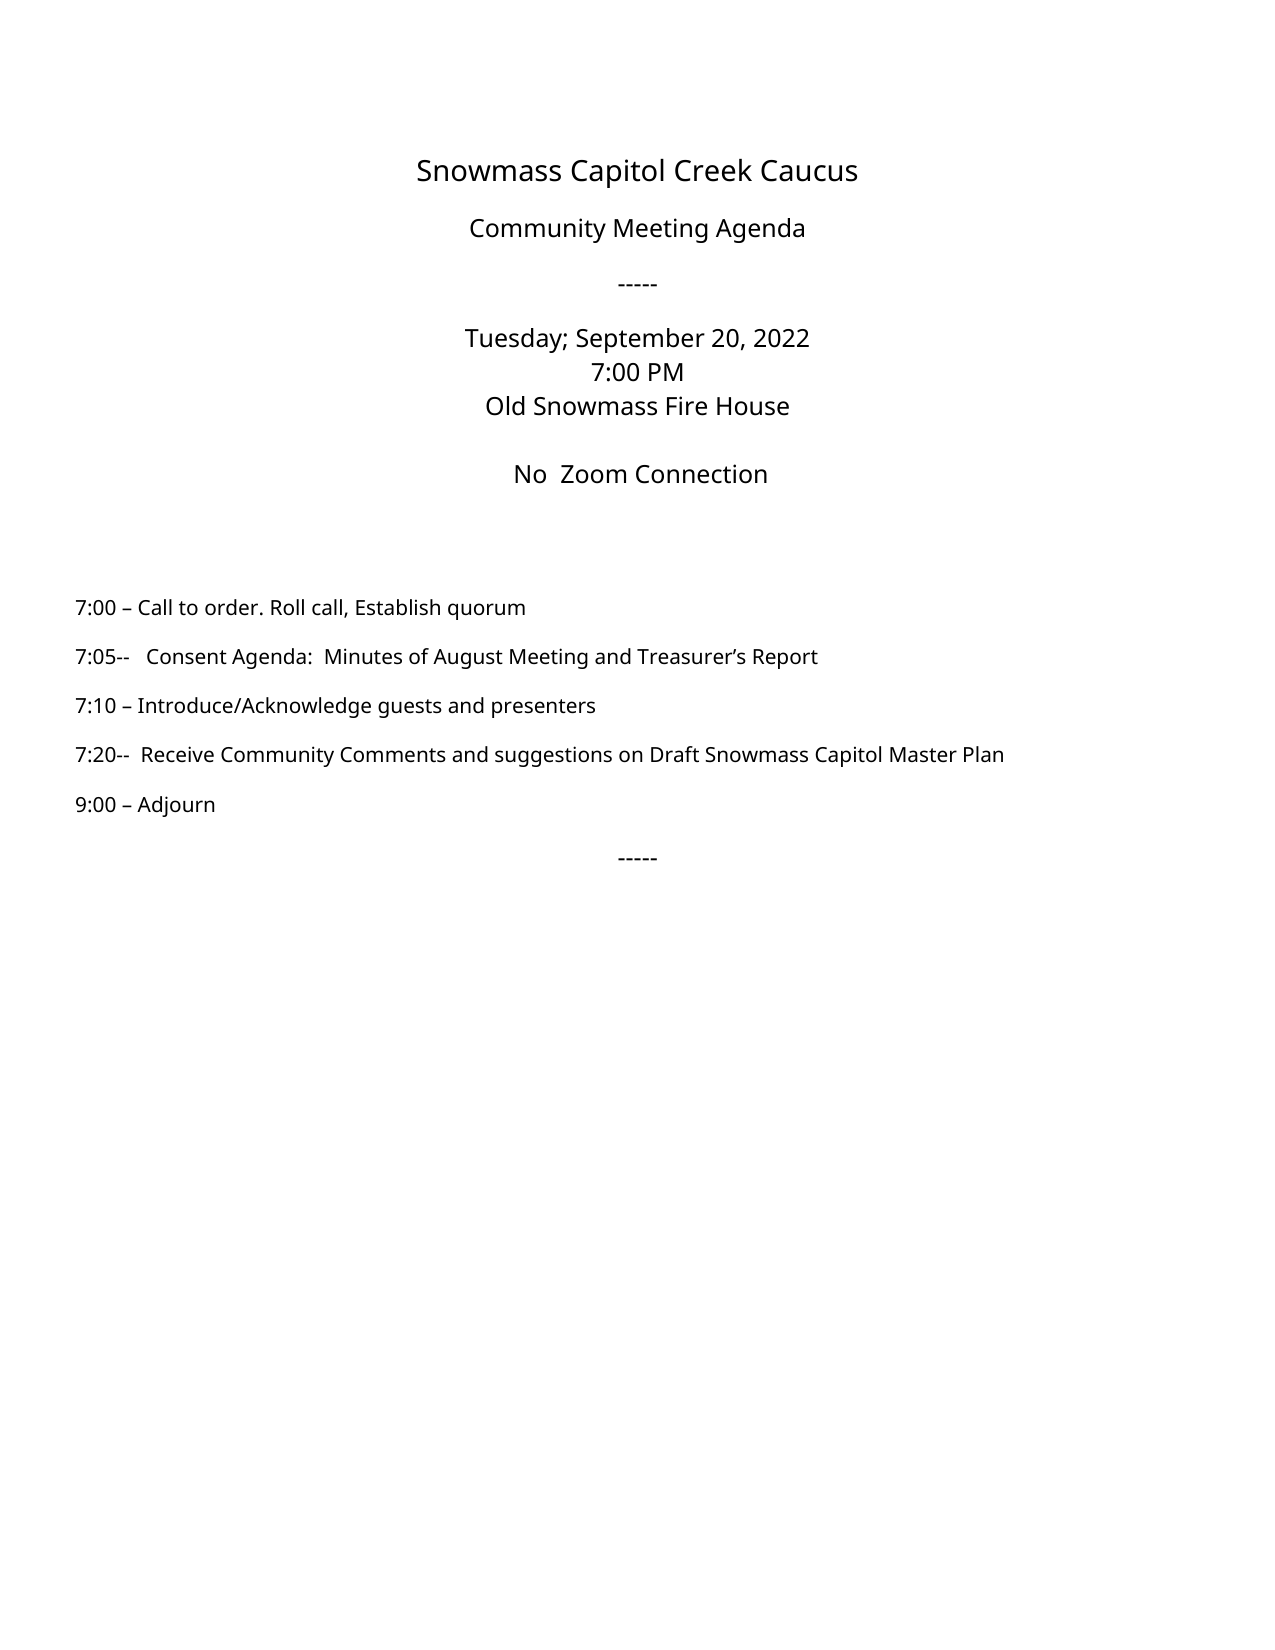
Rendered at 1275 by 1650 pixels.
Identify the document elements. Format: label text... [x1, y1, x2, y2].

text 9:00 – Adjourn [75, 790, 1200, 818]
text 7:00 PM [75, 354, 1200, 388]
text 7:20-- Receive Community Comments and suggestions on Draft Snowmass Capitol Master Plan [75, 741, 1200, 769]
text Tuesday; September 20, 2022 [75, 320, 1200, 354]
text Community Meeting Agenda [75, 211, 1200, 244]
text Old Snowmass Fire House [75, 388, 1200, 422]
text Snowmass Capitol Creek Caucus [75, 150, 1200, 190]
text 7:10 – Introduce/Acknowledge guests and presenters [75, 691, 1200, 720]
text ----- [75, 839, 1200, 873]
text ----- [75, 265, 1200, 299]
text No Zoom Connection [75, 457, 1200, 491]
text 7:05-- Consent Agenda: Minutes of August Meeting and Treasurer’s Report [75, 642, 1200, 671]
text 7:00 – Call to order. Roll call, Establish quorum [75, 593, 1200, 621]
